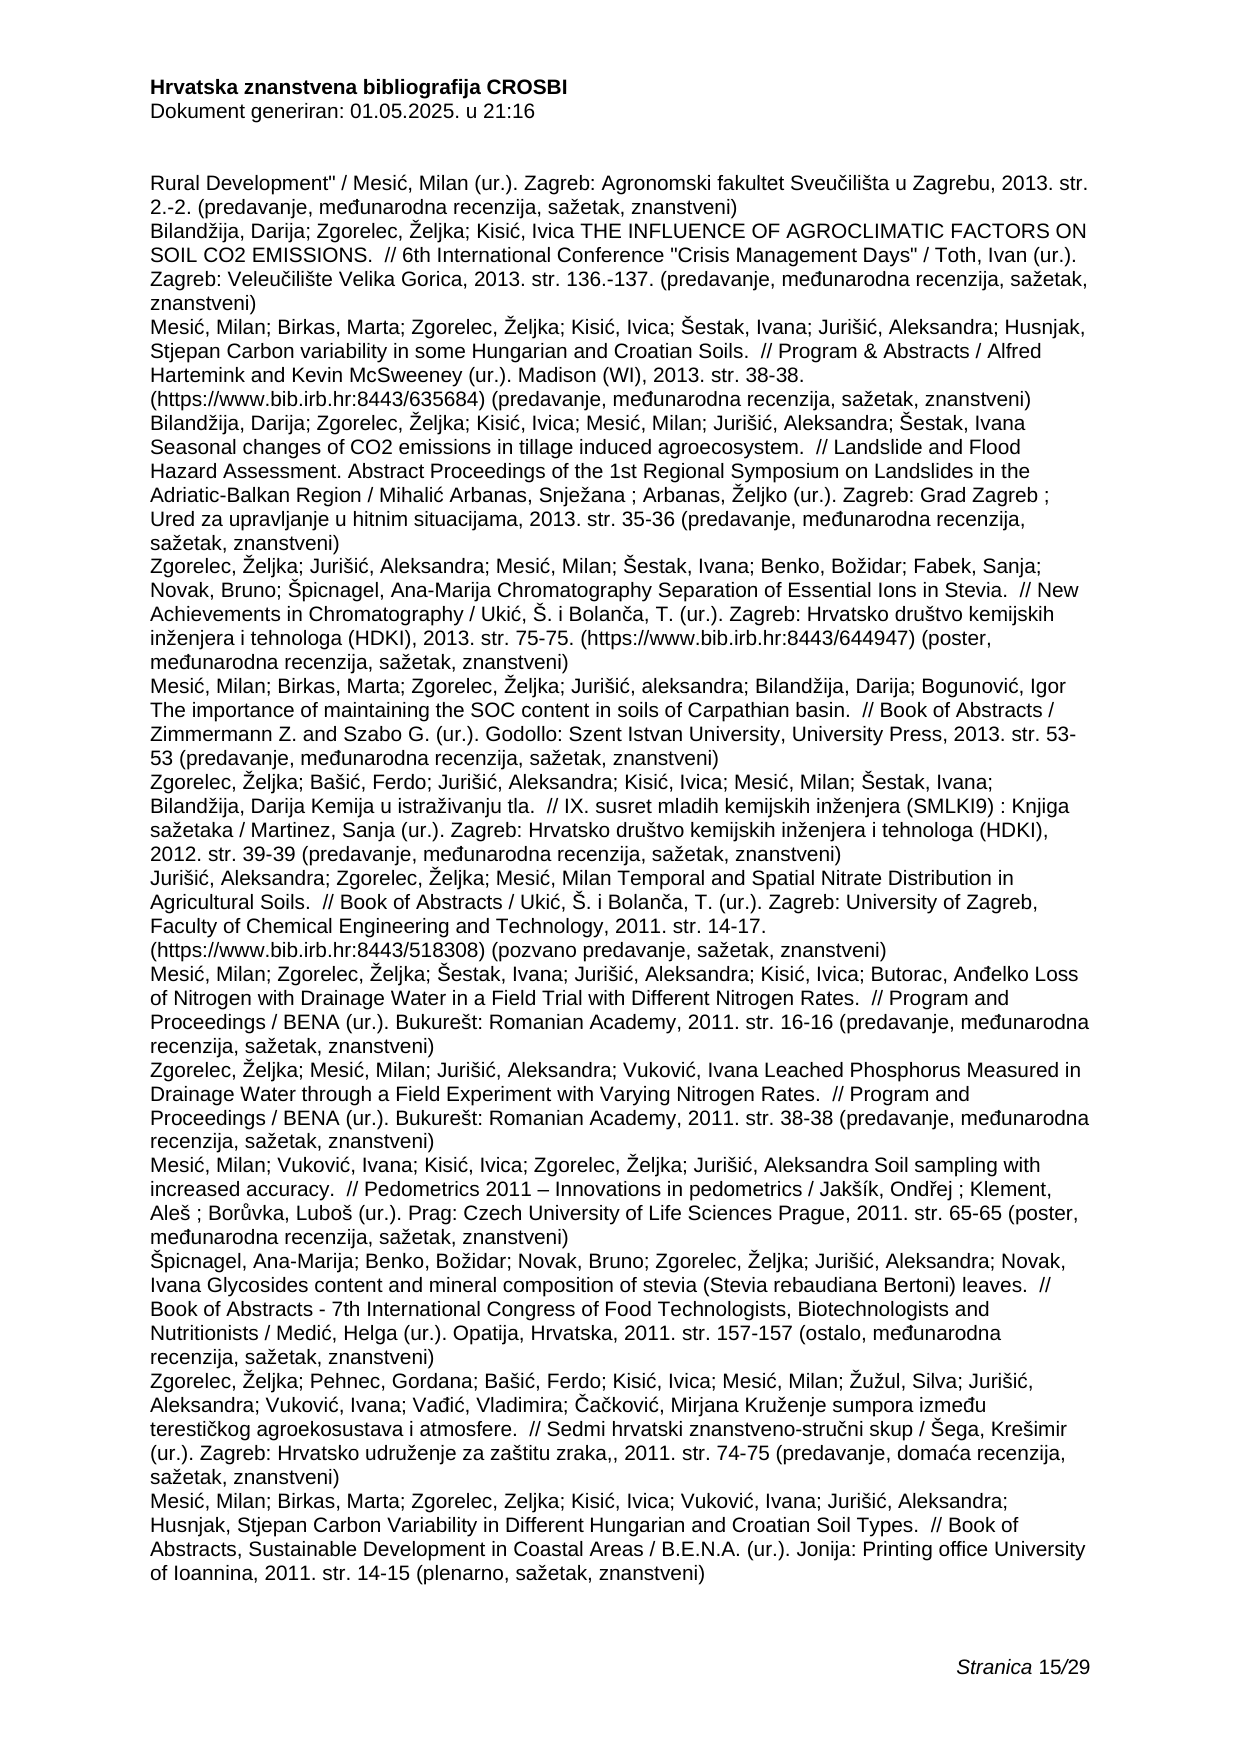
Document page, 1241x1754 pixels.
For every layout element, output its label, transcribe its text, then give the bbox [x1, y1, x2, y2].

text Špicnagel, Ana-Marija; Benko, Božidar; Novak, Bruno; Zgorelec, Željka; Jurišić, Aleksandra; Novak, Ivana [150, 1249, 1090, 1369]
text Mesić, Milan; Vuković, Ivana; Kisić, Ivica; Zgorelec, Željka; Jurišić, Aleksandra [150, 1153, 1090, 1249]
text Zgorelec, Željka; Jurišić, Aleksandra; Mesić, Milan; Šestak, Ivana; Benko, Božidar; Fabek, Sanja; Novak, Bruno; Špicnagel, Ana-Marija [150, 554, 1090, 674]
text Jurišić, Aleksandra; Zgorelec, Željka; Mesić, Milan [150, 866, 1090, 962]
text Bilandžija, Darija; Zgorelec, Željka; Kisić, Ivica; Mesić, Milan; Jurišić, Aleksandra; Šestak, Ivana [150, 411, 1090, 554]
text Mesić, Milan; Zgorelec, Željka; Šestak, Ivana; Jurišić, Aleksandra; Kisić, Ivica; Butorac, Anđelko [150, 962, 1090, 1057]
text Zgorelec, Željka; Bašić, Ferdo; Jurišić, Aleksandra; Kisić, Ivica; Mesić, Milan; Šestak, Ivana; Bilandžija, Darija [150, 770, 1090, 866]
text Mesić, Milan; Birkas, Marta; Zgorelec, Željka; Kisić, Ivica; Šestak, Ivana; Jurišić, Aleksandra; Husnjak, Stjepan [150, 315, 1090, 411]
text Zgorelec, Željka; Pehnec, Gordana; Bašić, Ferdo; Kisić, Ivica; Mesić, Milan; Žužul, Silva; Jurišić, Aleksandra; Vuković, Ivana; Vađić, Vladimira; Čačković, Mirjana [150, 1369, 1090, 1489]
text Mesić, Milan; Birkas, Marta; Zgorelec, Zeljka; Kisić, Ivica; Vuković, Ivana; Jurišić, Aleksandra; Husnjak, Stjepan [150, 1489, 1090, 1584]
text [150, 219, 1090, 315]
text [150, 171, 1090, 219]
text Zgorelec, Željka; Mesić, Milan; Jurišić, Aleksandra; Vuković, Ivana [150, 1057, 1090, 1153]
text Mesić, Milan; Birkas, Marta; Zgorelec, Željka; Jurišić, aleksandra; Bilandžija, Darija; Bogunović, Igor [150, 674, 1090, 770]
